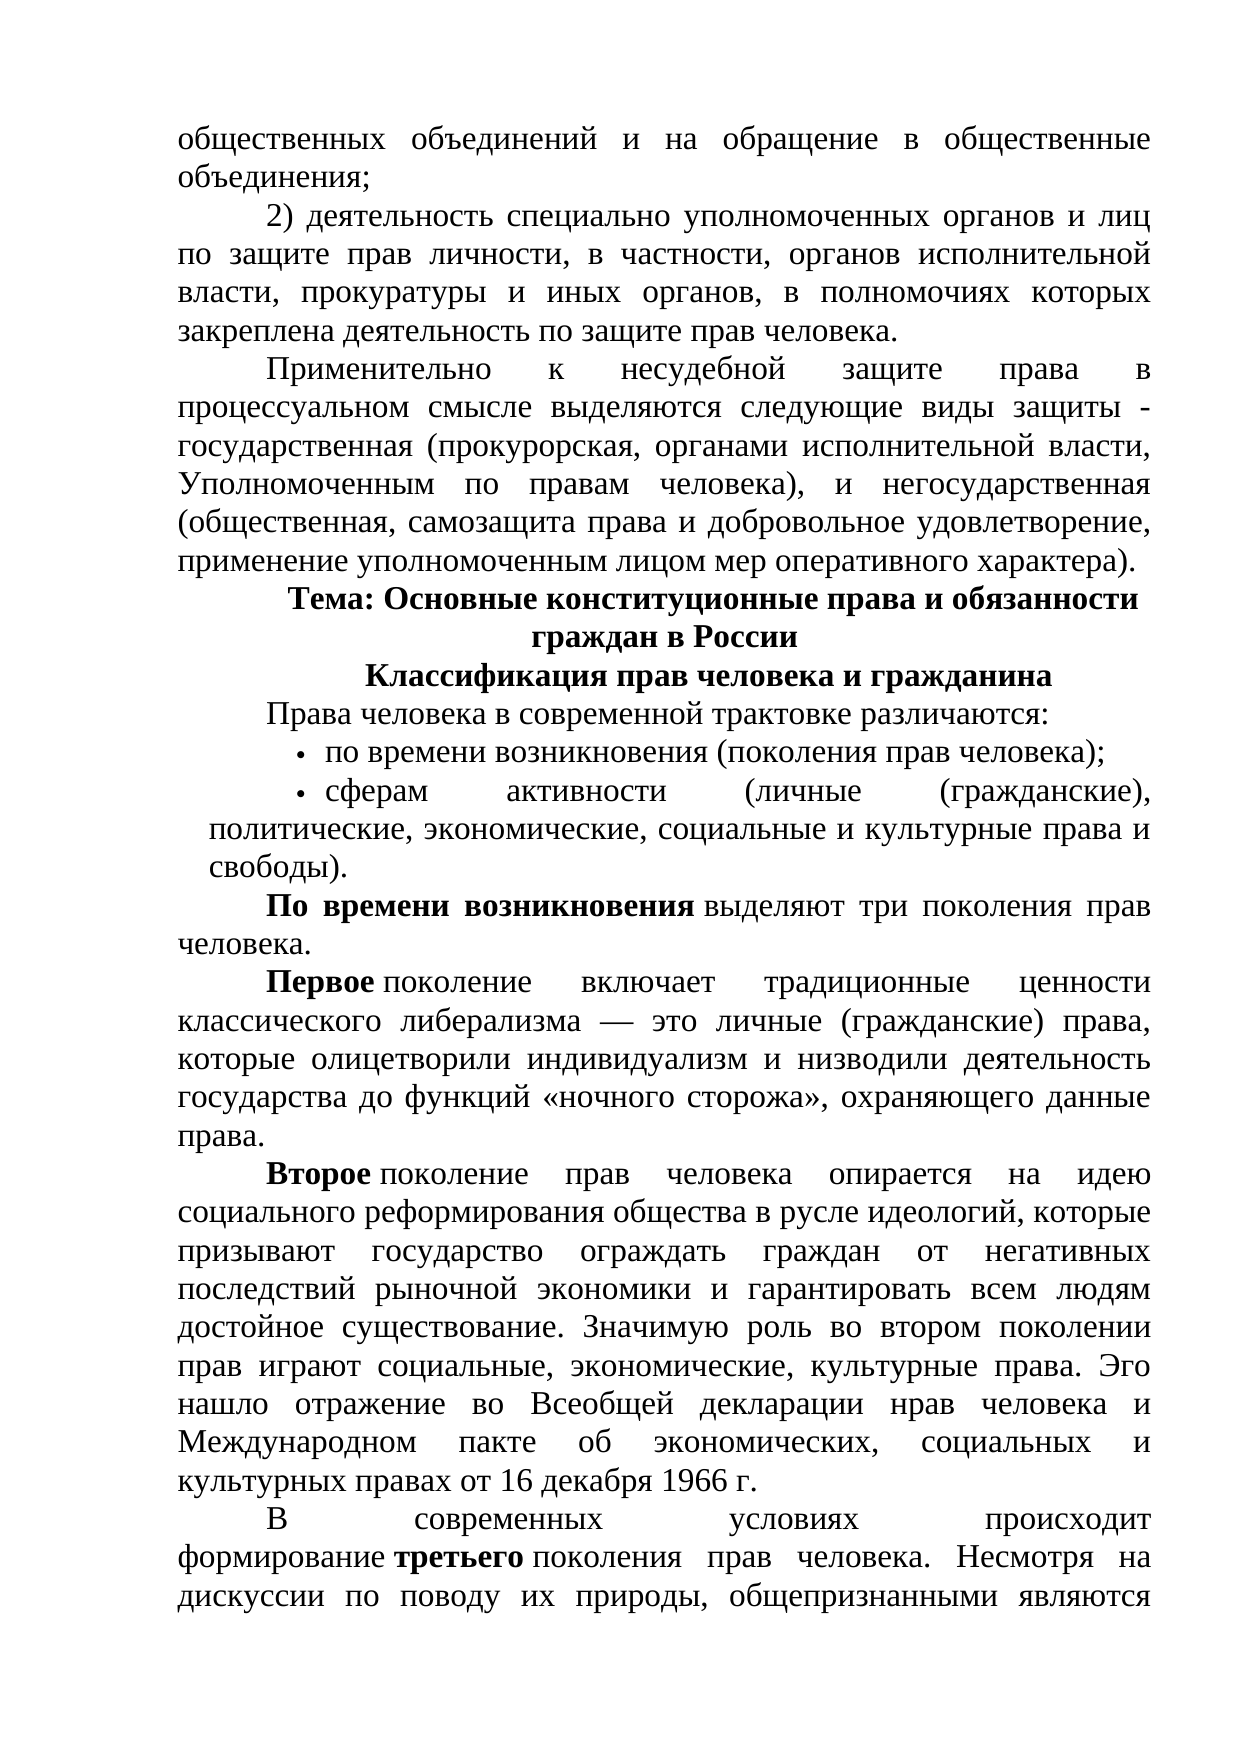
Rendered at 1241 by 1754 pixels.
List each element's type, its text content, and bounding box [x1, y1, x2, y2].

text Классификация прав человека и гражданина [177, 655, 1152, 693]
text По времени возникновения выделяют три поколения прав человека. [177, 885, 1152, 961]
text Права человека в современной трактовке различаются: [177, 693, 1152, 731]
text Второе поколение прав человека опирается на идею социального реформирования общества в русле идеологий, которые призывают государство ограждать граждан от негативных последствий рыночной экономики и гарантировать всем людям достойное существование. Значимую роль во втором поколении прав играют социальные, экономические, культурные права. Эго нашло отражение во Всеобщей декларации нрав человека и Международном пакте об экономических, социальных и культурных правах от 16 декабря 1966 г. [177, 1153, 1152, 1498]
text Применительно к несудебной защите права в процессуальном смысле выделяются следующие виды защиты - государственная (прокурорская, органами исполнительной власти, Уполномоченным по правам человека), и негосударственная (общественная, самозащита права и добровольное удовлетворение, применение уполномоченным лицом мер оперативного характера). [177, 348, 1152, 578]
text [177, 1498, 1152, 1613]
list по времени возникновения (поколения прав человека); [208, 731, 1152, 770]
text 2) деятельность специально уполномоченных органов и лиц по защите прав личности, в частности, органов исполнительной власти, прокуратуры и иных органов, в полномочиях которых закреплена деятельность по защите прав человека. [177, 195, 1152, 348]
text Тема: Основные конституционные права и обязанности граждан в России [177, 578, 1152, 655]
list сферам активности (личные (гражданские), политические, экономические, социальные и культурные права и свободы). [208, 770, 1152, 885]
text Первое поколение включает традиционные ценности классического либерализма — это личные (гражданские) права, которые олицетворили индивидуализм и низводили деятельность государства до функций «ночного сторожа», охраняющего данные права. [177, 961, 1152, 1153]
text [177, 118, 1152, 195]
